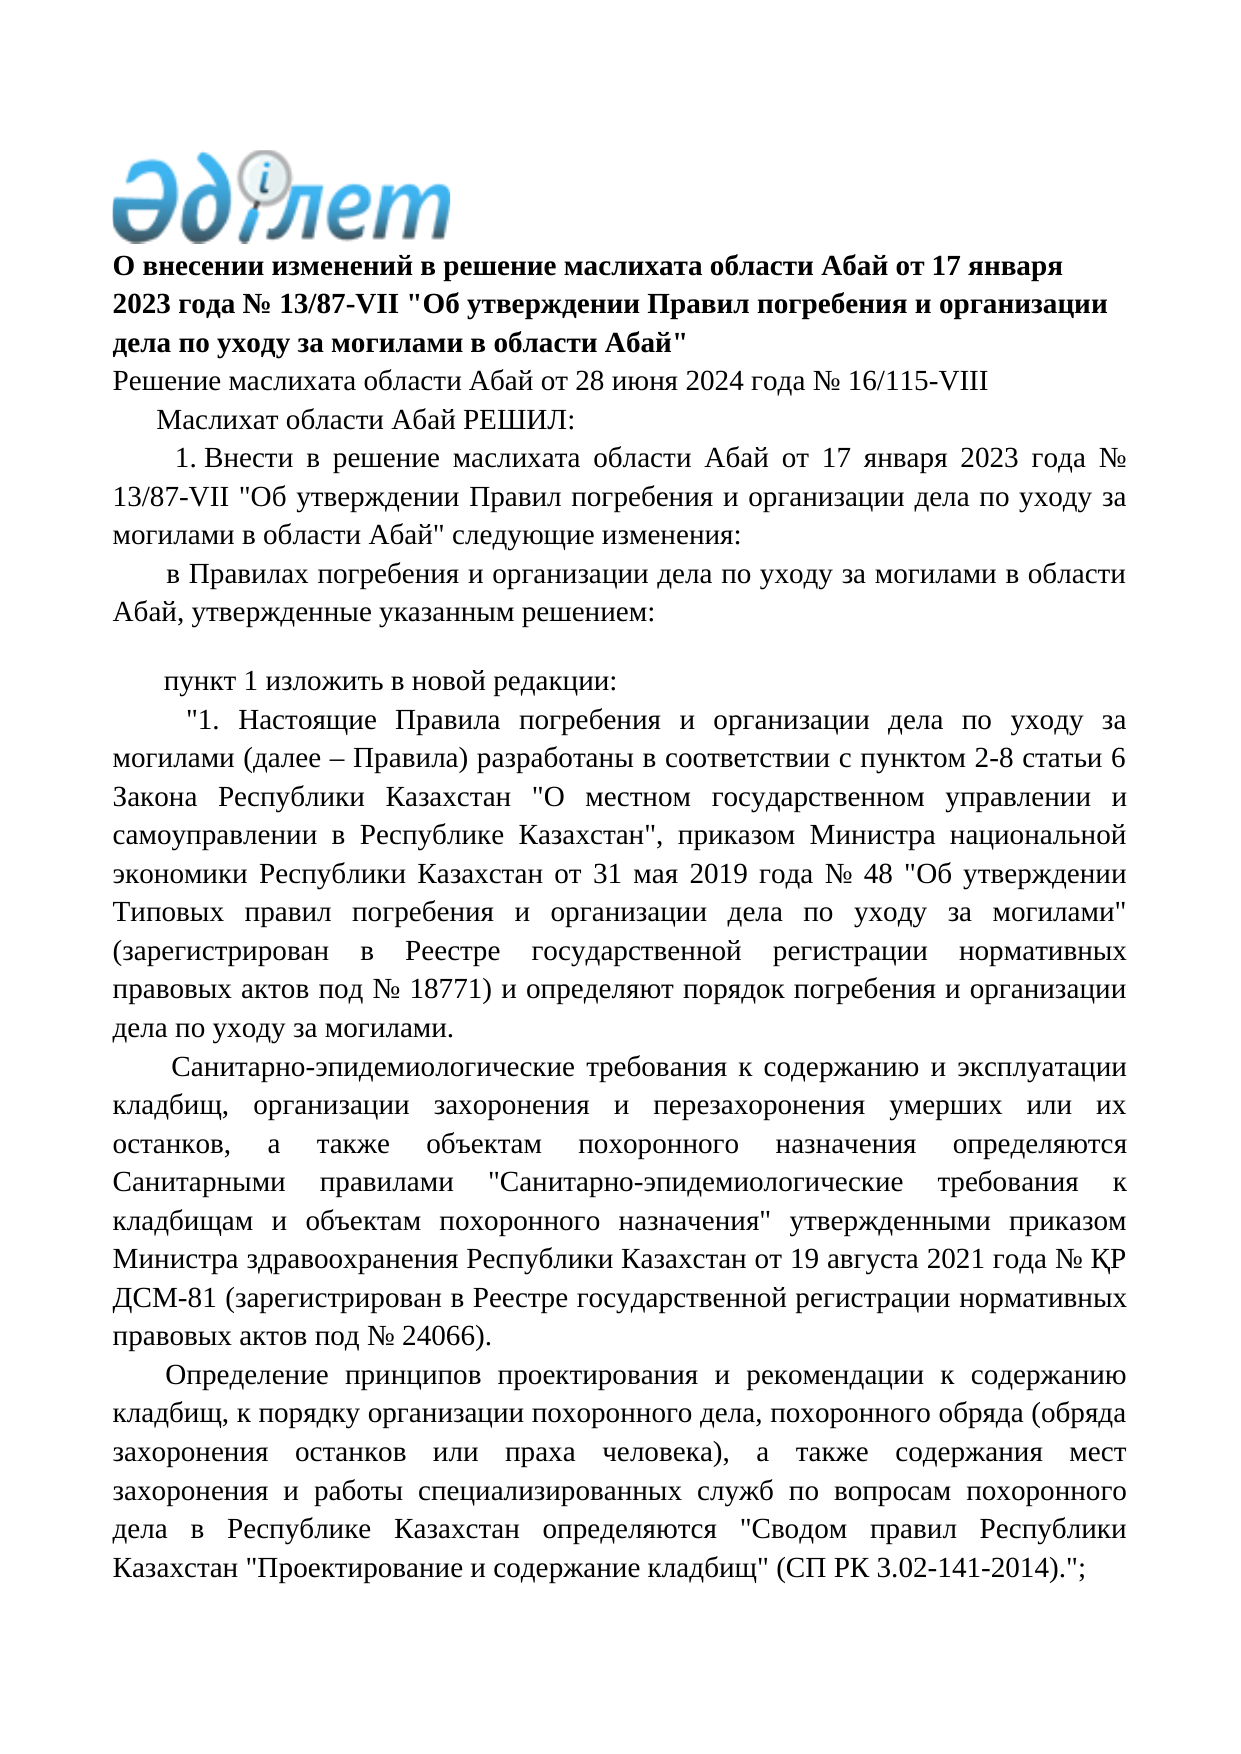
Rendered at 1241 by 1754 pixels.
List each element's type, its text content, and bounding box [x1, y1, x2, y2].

text 1. Внести в решение маслихата области Абай от 17 января 2023 года № 13/87-VII "Об утверждении Правил погребения и организации дела по уходу за могилами в области Абай" следующие изменения: [112, 440, 1128, 551]
text О внесении изменений в решение маслихата области Абай от 17 января 2023 года № 13/87-VII "Об утверждении Правил погребения и организации дела по уходу за могилами в области Абай" [112, 248, 1128, 358]
text "1. Настоящие Правила погребения и организации дела по уходу за могилами (далее – Правила) разработаны в соответствии с пунктом 2-8 статьи 6 Закона Республики Казахстан "О местном государственном управлении и самоуправлении в Республике Казахстан", приказом Министра национальной экономики Республики Казахстан от 31 мая 2019 года № 48 "Об утверждении Типовых правил погребения и организации дела по уходу за могилами" (зарегистрирован в Реестре государственной регистрации нормативных правовых актов под № 18771) и определяют порядок погребения и организации дела по уходу за могилами. [112, 702, 1128, 1044]
text в Правилах погребения и организации дела по уходу за могилами в области Абай, утвержденные указанным решением: [112, 556, 1128, 628]
text пункт 1 изложить в новой редакции: [112, 663, 1128, 697]
text Маслихат области Абай РЕШИЛ: [112, 402, 1128, 435]
text Определение принципов проектирования и рекомендации к содержанию кладбищ, к порядку организации похоронного дела, похоронного обряда (обряда захоронения останков или праха человека), а также содержания мест захоронения и работы специализированных служб по вопросам похоронного дела в Республике Казахстан определяются "Сводом правил Республики Казахстан "Проектирование и содержание кладбищ" (СП РК 3.02-141-2014)."; [112, 1357, 1128, 1583]
picture [112, 150, 451, 244]
text Решение маслихата области Абай от 28 июня 2024 года № 16/115-VIII [112, 363, 1128, 397]
text Санитарно-эпидемиологические требования к содержанию и эксплуатации кладбищ, организации захоронения и перезахоронения умерших или их останков, а также объектам похоронного назначения определяются Санитарными правилами "Санитарно-эпидемиологические требования к кладбищам и объектам похоронного назначения" утвержденными приказом Министра здравоохранения Республики Казахстан от 19 августа 2021 года № ҚР ДСМ-81 (зарегистрирован в Реестре государственной регистрации нормативных правовых актов под № 24066). [112, 1049, 1128, 1352]
